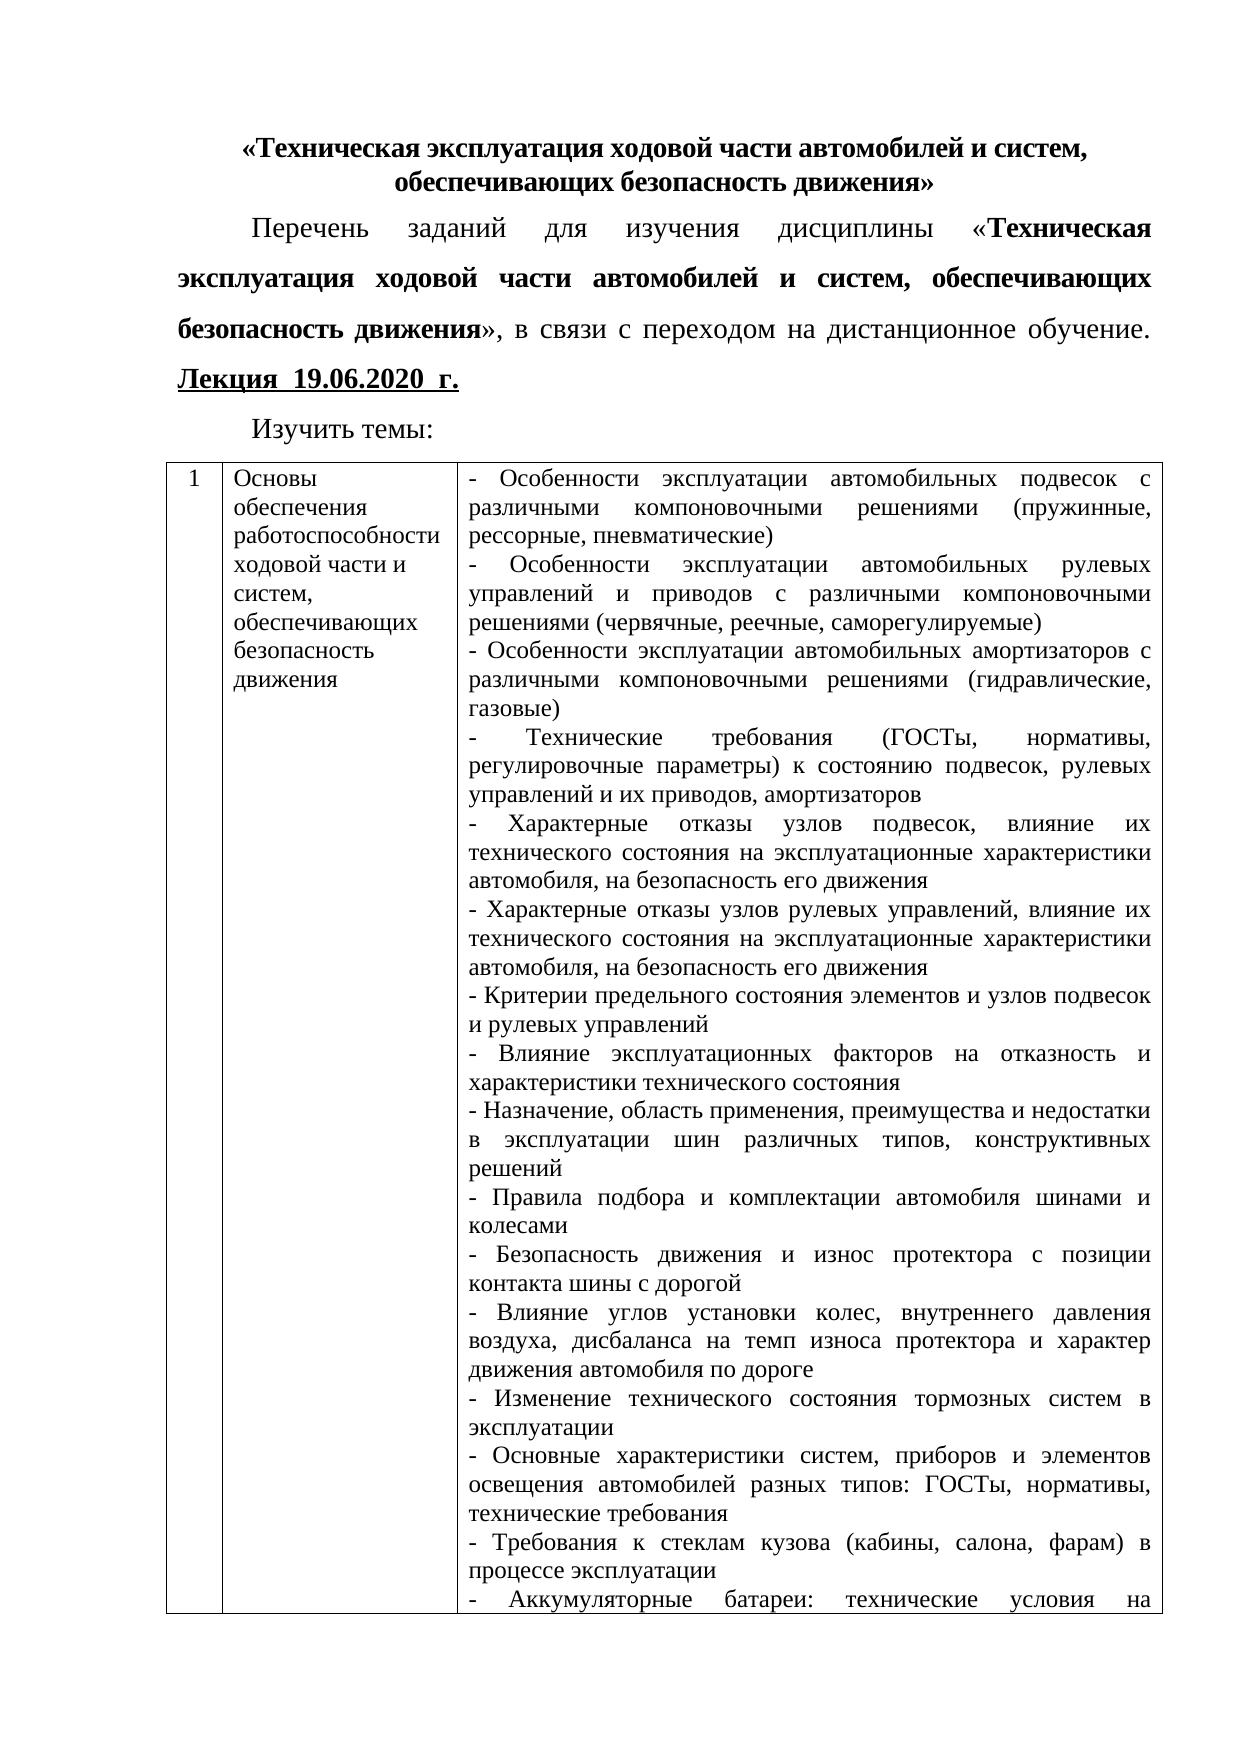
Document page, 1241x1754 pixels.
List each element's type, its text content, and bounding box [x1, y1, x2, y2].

table_header 1 [167, 463, 222, 1613]
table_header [223, 463, 457, 1613]
list «Техническая эксплуатация ходовой части автомобилей и систем, обеспечивающих безопасность движения» [177, 131, 1152, 198]
text Перечень заданий для изучения дисциплины «Техническая эксплуатация ходовой части автомобилей и систем, обеспечивающих безопасность движения», в связи с переходом на дистанционное обучение. Лекция 19.06.2020 г. [177, 210, 1152, 395]
text Изучить темы: [177, 411, 1152, 445]
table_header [458, 463, 1162, 1613]
